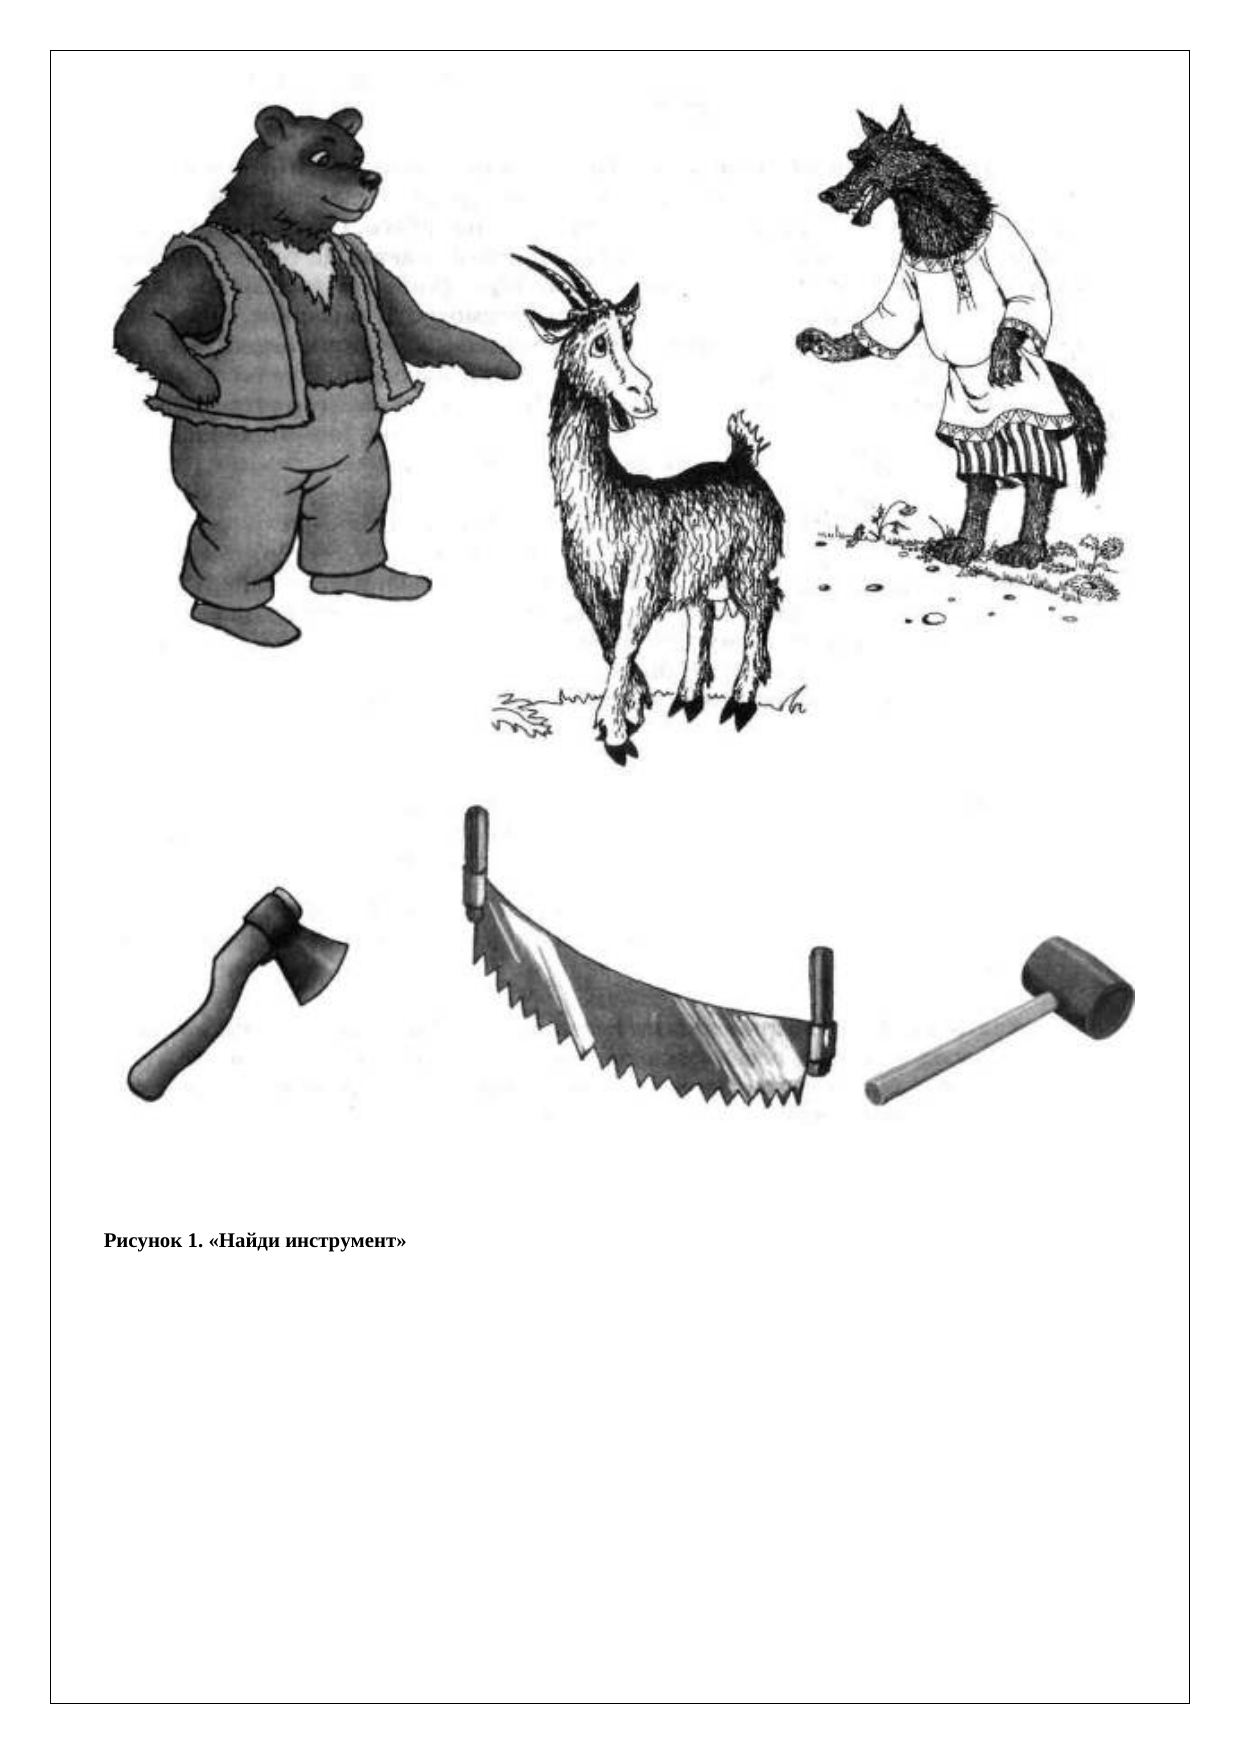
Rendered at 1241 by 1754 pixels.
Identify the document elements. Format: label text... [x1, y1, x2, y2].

text Рисунок 1. «Найди инструмент» [103, 1227, 1152, 1252]
picture [103, 73, 1135, 1126]
